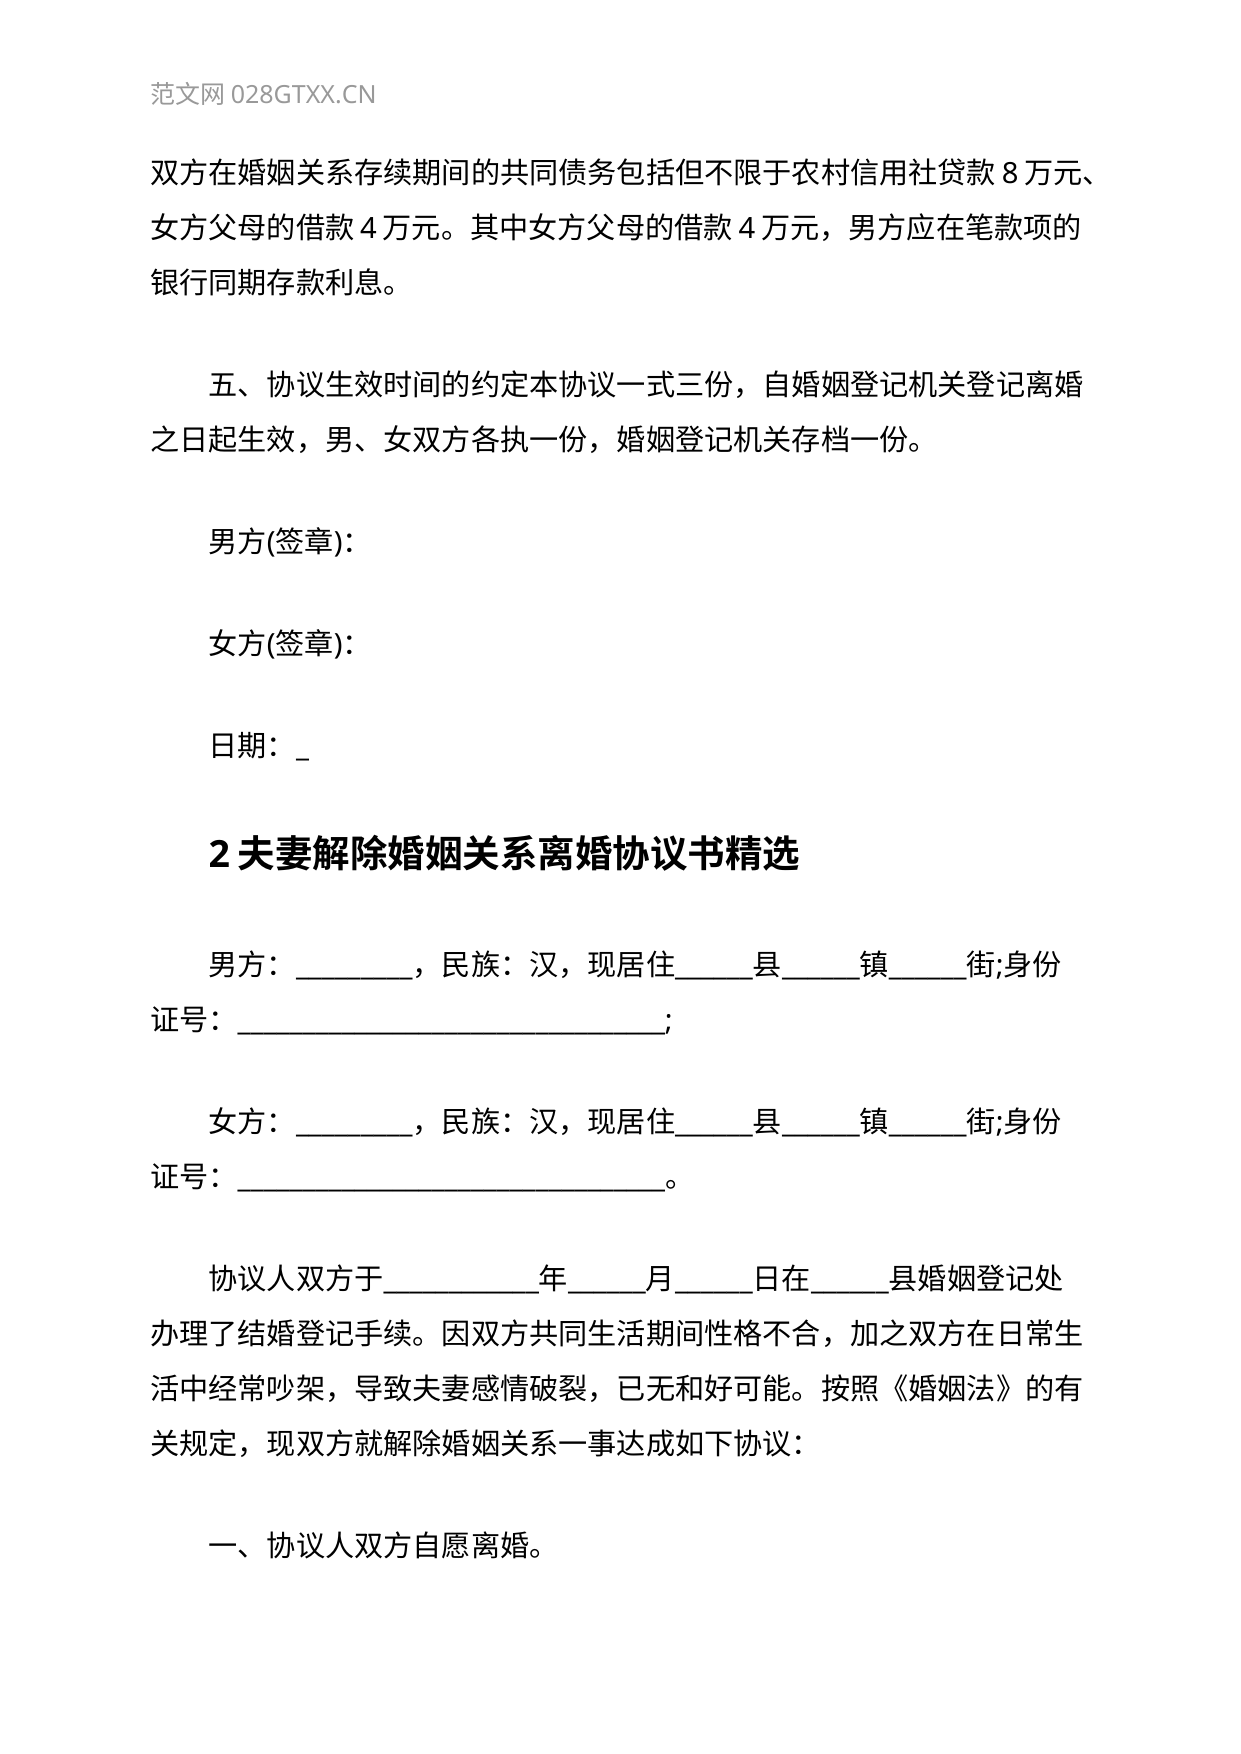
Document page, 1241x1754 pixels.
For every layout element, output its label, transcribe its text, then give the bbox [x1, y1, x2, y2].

text 男方(签章)： [150, 518, 1090, 561]
text 一、协议人双方自愿离婚。 [150, 1522, 1090, 1565]
text 五、协议生效时间的约定本协议一式三份，自婚姻登记机关登记离婚之日起生效，男、女双方各执一份，婚姻登记机关存档一份。 [150, 362, 1090, 459]
text 2夫妻解除婚姻关系离婚协议书精选 [150, 824, 1090, 879]
text 协议人双方于____________年______月______日在______县婚姻登记处办理了结婚登记手续。因双方共同生活期间性格不合，加之双方在日常生活中经常吵架，导致夫妻感情破裂，已无和好可能。按照《婚姻法》的有关规定，现双方就解除婚姻关系一事达成如下协议： [150, 1256, 1090, 1463]
text 日期：_ [150, 722, 1090, 765]
text 男方：_________，民族：汉，现居住______县______镇______街;身份证号：_________________________________; [150, 942, 1090, 1039]
text 女方：_________，民族：汉，现居住______县______镇______街;身份证号：_________________________________。 [150, 1099, 1090, 1196]
text 女方(签章)： [150, 620, 1090, 663]
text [150, 150, 1090, 302]
